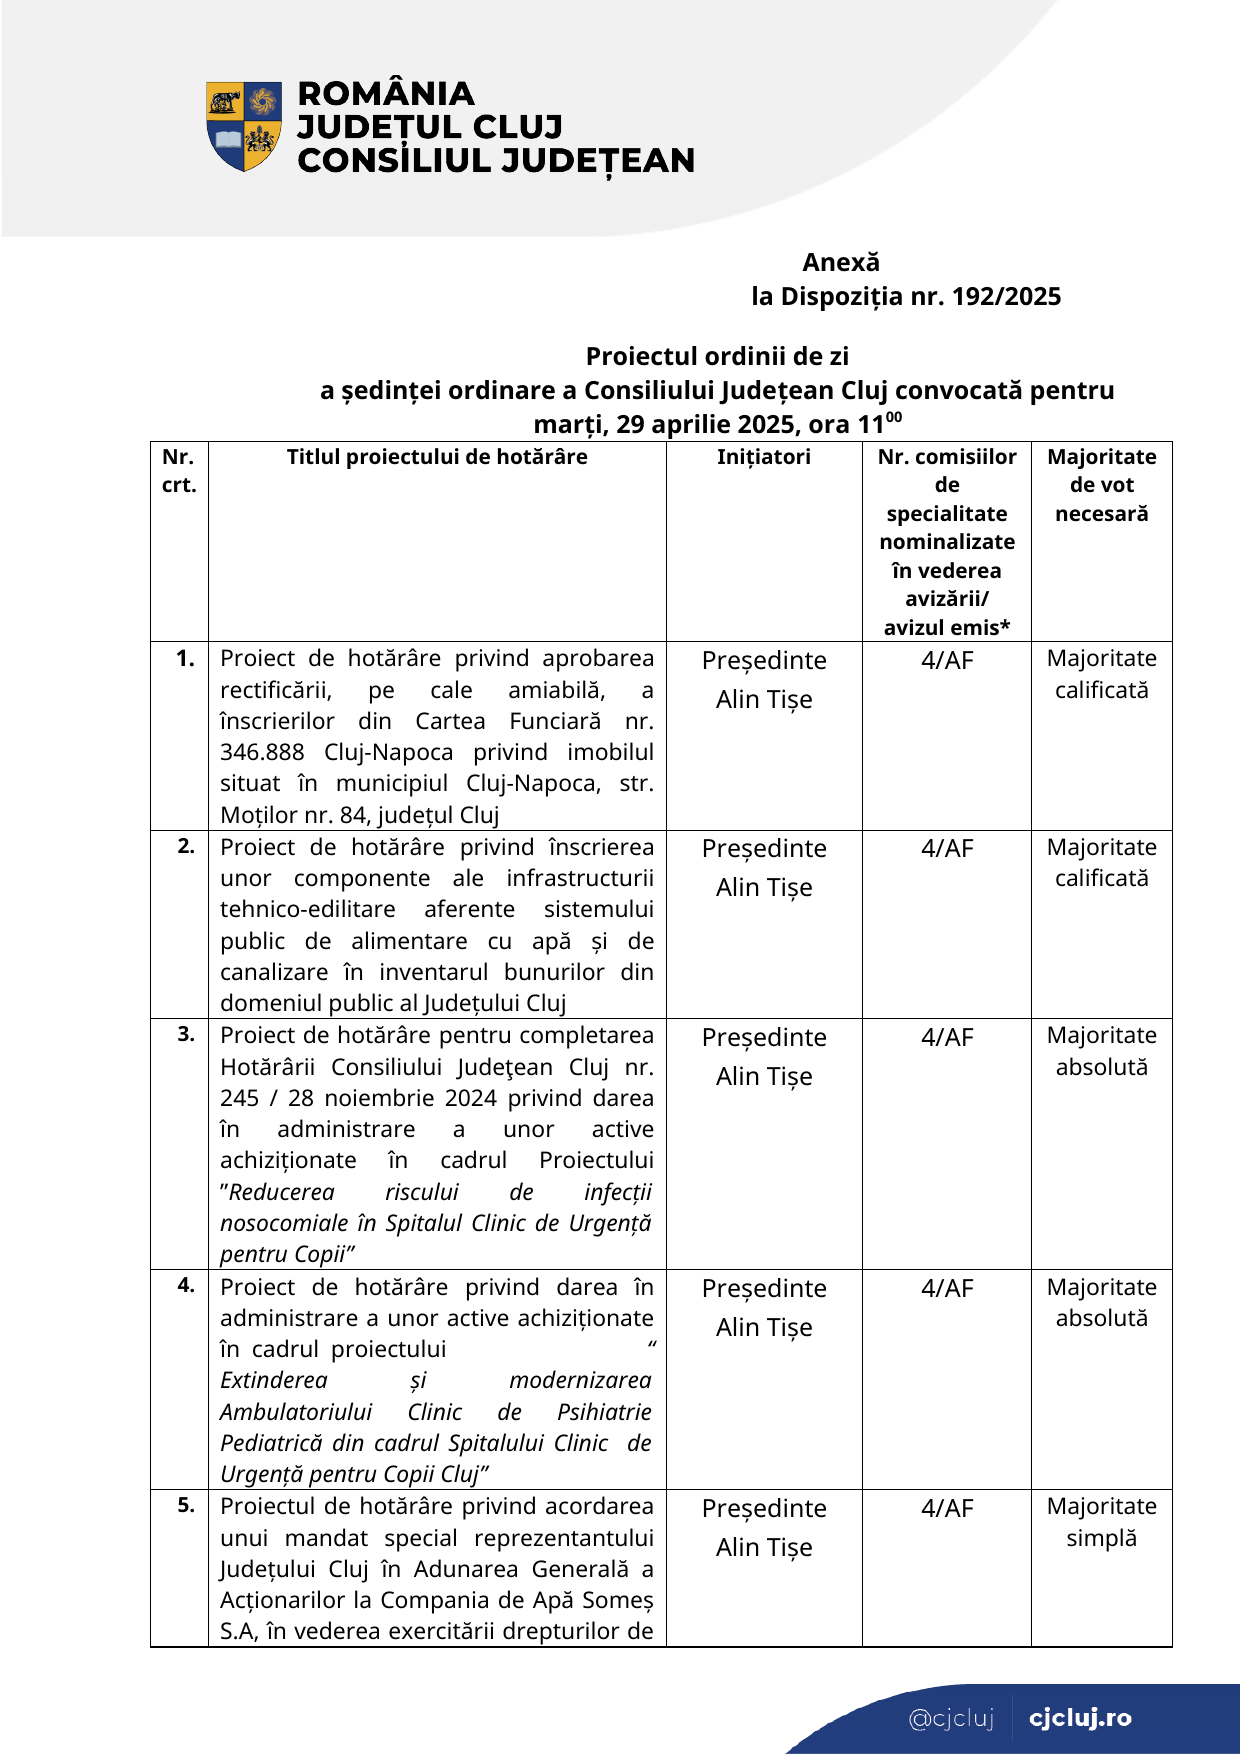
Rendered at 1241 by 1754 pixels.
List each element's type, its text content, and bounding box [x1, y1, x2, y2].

table_cell 4/AF [863, 642, 1031, 830]
table_cell Proiect de hotărâre pentru completarea Hotărârii Consiliului Judeţean Cluj nr. 245 / 28 noiembrie 2024 privind darea în administrare a unor active achiziționate în cadrul Proiectului ”Reducerea riscului de infecții nosocomiale în Spitalul Clinic de Urgență pentru Copii” [209, 1019, 666, 1269]
table_cell [151, 642, 208, 830]
table_cell [151, 1019, 208, 1269]
table_cell [151, 1270, 208, 1489]
table_header Nr. comisiilor de specialitate nominalizate în vederea avizării/ avizul emis* [863, 442, 1031, 641]
text Anexă [357, 244, 1153, 278]
picture [784, 1684, 1240, 1754]
table_cell Majoritate absolută [1032, 1270, 1172, 1489]
table_cell Majoritate absolută [1032, 1019, 1172, 1269]
table_cell Președinte Alin Tișe [667, 642, 862, 830]
table_header Titlul proiectului de hotărâre [209, 442, 666, 641]
table_cell Proiect de hotărâre privind înscrierea unor componente ale infrastructurii tehnico-edilitare aferente sistemului public de alimentare cu apă și de canalizare în inventarul bunurilor din domeniul public al Judeţului Cluj [209, 831, 666, 1018]
table_cell 4/AF [863, 1270, 1031, 1489]
table_cell Majoritate simplă [1032, 1490, 1172, 1646]
text marți, 29 aprilie 2025, ora 1100 [207, 407, 1153, 441]
table_cell [151, 831, 208, 1018]
table_cell Majoritate calificată [1032, 831, 1172, 1018]
table_cell Președinte Alin Tișe [667, 1490, 862, 1646]
table_cell [151, 1490, 208, 1646]
text a ședinței ordinare a Consiliului Judeţean Cluj convocată pentru [207, 373, 1153, 407]
table_header Inițiatori [667, 442, 862, 641]
table_header Majoritate de vot necesară [1032, 442, 1172, 641]
table_cell 4/AF [863, 831, 1031, 1018]
table_cell 4/AF [863, 1019, 1031, 1269]
text Proiectul ordinii de zi [207, 339, 1153, 373]
table_cell Președinte Alin Tișe [667, 831, 862, 1018]
table_cell Președinte Alin Tișe [667, 1270, 862, 1489]
table_cell Proiect de hotărâre privind aprobarea rectificării, pe cale amiabilă, a înscrierilor din Cartea Funciară nr. 346.888 Cluj-Napoca privind imobilul situat în municipiul Cluj-Napoca, str. Moților nr. 84, județul Cluj [209, 642, 666, 830]
table_cell 4/AF [863, 1490, 1031, 1646]
table_cell Majoritate calificată [1032, 642, 1172, 830]
table_cell Președinte Alin Tișe [667, 1019, 862, 1269]
table_cell Proiect de hotărâre privind darea în administrare a unor active achiziționate în cadrul proiectului “ Extinderea și modernizarea Ambulatoriului Clinic de Psihiatrie Pediatrică din cadrul Spitalului Clinic de Urgență pentru Copii Cluj” [209, 1270, 666, 1489]
table_header Nr. crt. [151, 442, 208, 641]
text la Dispoziția nr. 192/2025 [207, 278, 1153, 313]
picture [206, 75, 694, 181]
